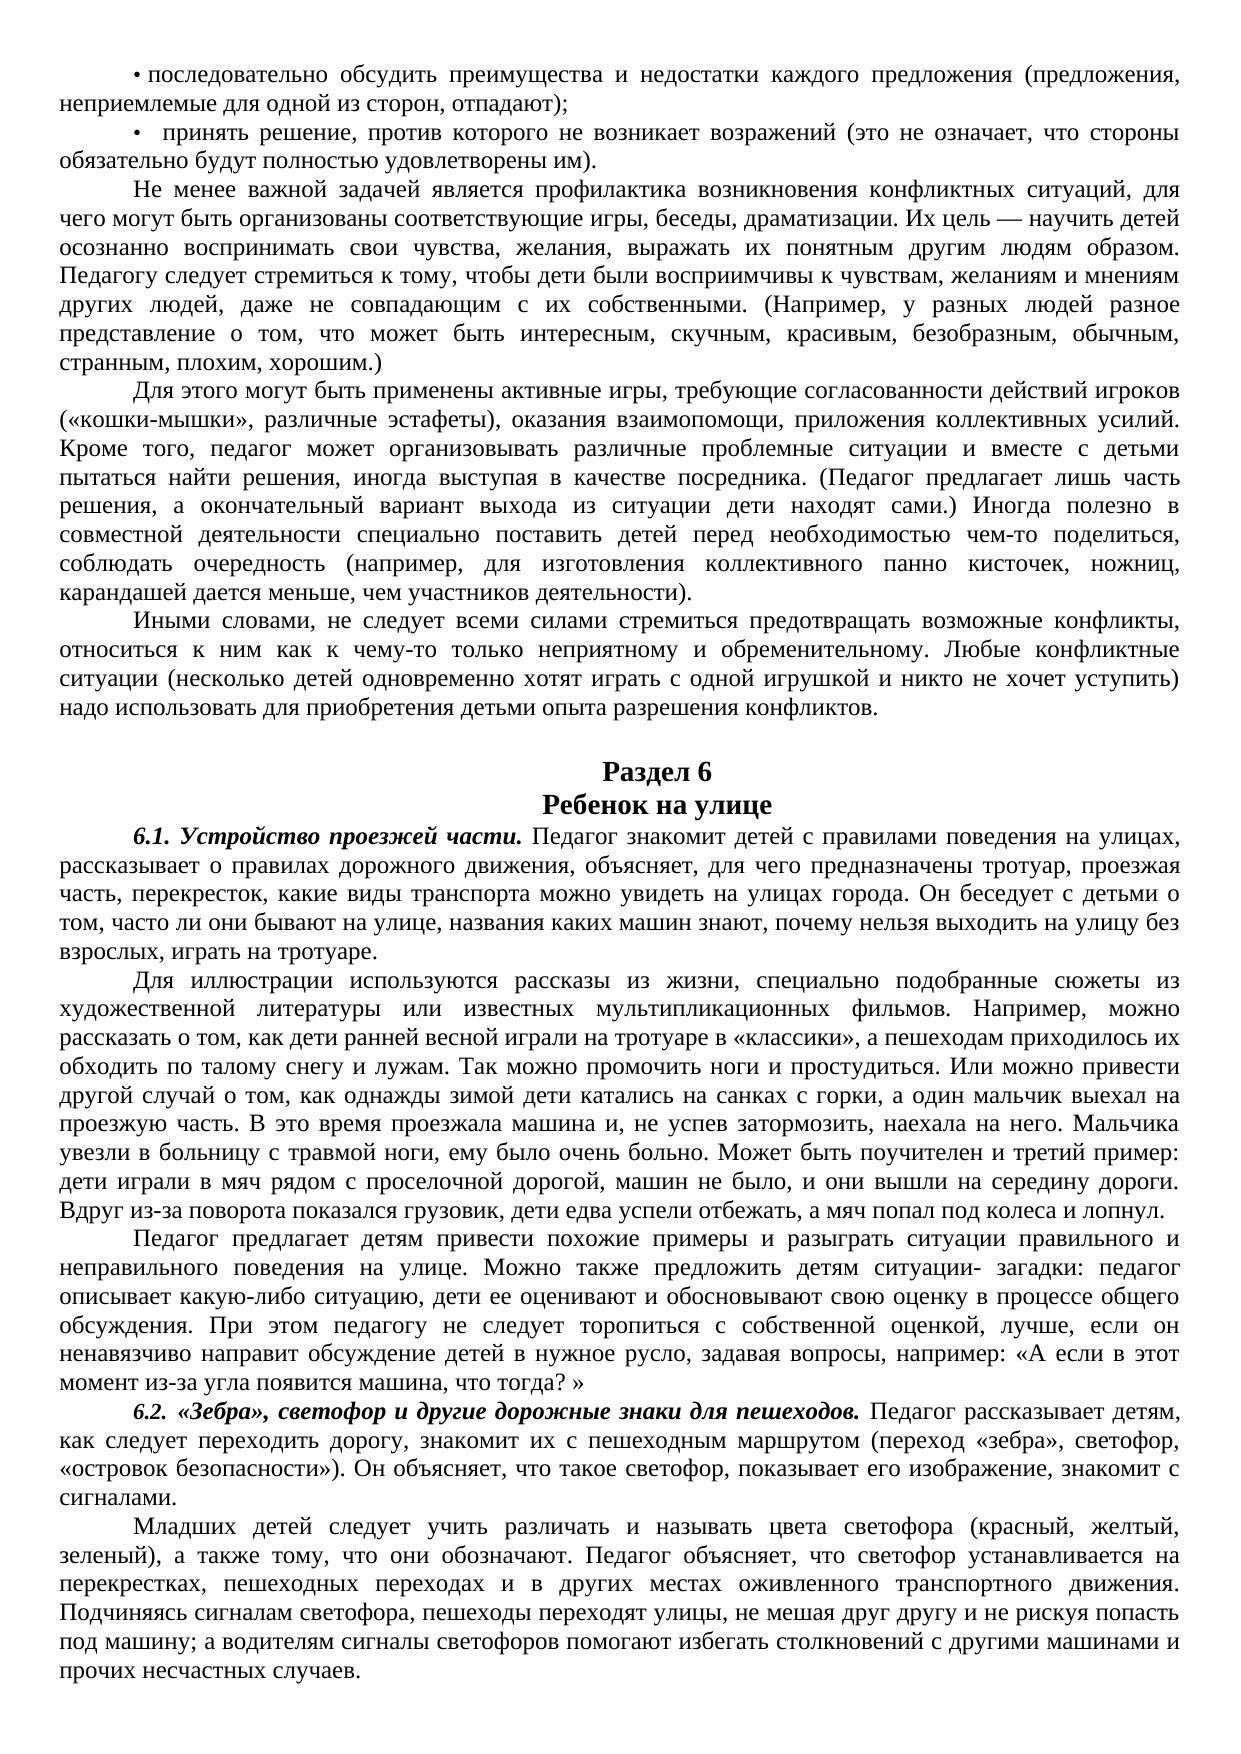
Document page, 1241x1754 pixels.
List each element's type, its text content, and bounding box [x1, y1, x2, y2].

text Ребенок на улице [59, 787, 1181, 821]
text Младших детей следует учить различать и называть цвета светофора (красный, желтый, зеленый), а также тому, что они обозначают. Педагог объясняет, что светофор устанавливается на перекрестках, пешеходных переходах и в других местах оживленного транспортного движения. Подчиняясь сигналам светофора, пешеходы переходят улицы, не мешая друг другу и не рискуя попасть под машину; а водителям сигналы светофоров помогают избегать столкновений с другими машинами и прочих несчастных случаев. [59, 1511, 1181, 1683]
text Раздел 6 [59, 754, 1181, 787]
list принять решение, против которого не возникает возражений (это не означает, что стороны обязательно будут полностью удовлетворены им). [59, 117, 1181, 174]
list последовательно обсудить преимущества и недостатки каждого предложения (предложения, неприемлемые для одной из сторон, отпадают); [59, 59, 1181, 117]
text Иными словами, не следует всеми силами стремиться предотвращать возможные конфликты, относиться к ним как к чему-то только неприятному и обременительному. Любые конфликтные ситуации (несколько детей одновременно хотят играть с одной игрушкой и никто не хочет уступить) надо использовать для приобретения детьми опыта разрешения конфликтов. [59, 605, 1181, 720]
text 6.1. Устройство проезжей части. Педагог знакомит детей с правилами поведения на улицах, рассказывает о правилах дорожного движения, объясняет, для чего предназначены тротуар, проезжая часть, перекресток, какие виды транспорта можно увидеть на улицах города. Он беседует с детьми о том, часто ли они бывают на улице, названия каких машин знают, почему нельзя выходить на улицу без взрослых, играть на тротуаре. [59, 821, 1181, 965]
text Для этого могут быть применены активные игры, требующие согласованности действий игроков («кошки-мышки», различные эстафеты), оказания взаимопомощи, приложения коллективных усилий. Кроме того, педагог может организовывать различные проблемные ситуации и вместе с детьми пытаться найти решения, иногда выступая в качестве посредника. (Педагог предлагает лишь часть решения, а окончательный вариант выхода из ситуации дети находят сами.) Иногда полезно в совместной деятельности специально поставить детей перед необходимостью чем-то поделиться, соблюдать очередность (например, для изготовления коллективного панно кисточек, ножниц, карандашей дается меньше, чем участников деятельности). [59, 375, 1181, 605]
text Для иллюстрации используются рассказы из жизни, специально подобранные сюжеты из художественной литературы или известных мультипликационных фильмов. Например, можно рассказать о том, как дети ранней весной играли на тротуаре в «классики», а пешеходам приходилось их обходить по талому снегу и лужам. Так можно промочить ноги и простудиться. Или можно привести другой случай о том, как однажды зимой дети катались на санках с горки, а один мальчик выехал на проезжую часть. В это время проезжала машина и, не успев затормозить, наехала на него. Мальчика увезли в больницу с травмой ноги, ему было очень больно. Может быть поучителен и третий пример: дети играли в мяч рядом с проселочной дорогой, машин не было, и они вышли на середину дороги. Вдруг из-за поворота показался грузовик, дети едва успели отбежать, а мяч попал под колеса и лопнул. [59, 965, 1181, 1223]
text Не менее важной задачей является профилактика возникновения конфликтных ситуаций, для чего могут быть организованы соответствующие игры, беседы, драматизации. Их цель — научить детей осознанно воспринимать свои чувства, желания, выражать их понятным другим людям образом. Педагогу следует стремиться к тому, чтобы дети были восприимчивы к чувствам, желаниям и мнениям других людей, даже не совпадающим с их собственными. (Например, у разных людей разное представление о том, что может быть интересным, скучным, красивым, безобразным, обычным, странным, плохим, хорошим.) [59, 174, 1181, 375]
list «Зебра», светофор и другие дорожные знаки для пешеходов. Педагог рассказывает детям, как следует переходить дорогу, знакомит их с пешеходным маршрутом (переход «зебра», светофор, «островок безопасности»). Он объясняет, что такое светофор, показывает его изображение, знакомит с сигналами. [59, 1396, 1181, 1511]
text Педагог предлагает детям привести похожие примеры и разыграть ситуации правильного и неправильного поведения на улице. Можно также предложить детям ситуации- загадки: педагог описывает какую-либо ситуацию, дети ее оценивают и обосновывают свою оценку в процессе общего обсуждения. При этом педагогу не следует торопиться с собственной оценкой, лучше, если он ненавязчиво направит обсуждение детей в нужное русло, задавая вопросы, например: «А если в этот момент из-за угла появится машина, что тогда? » [59, 1223, 1181, 1396]
